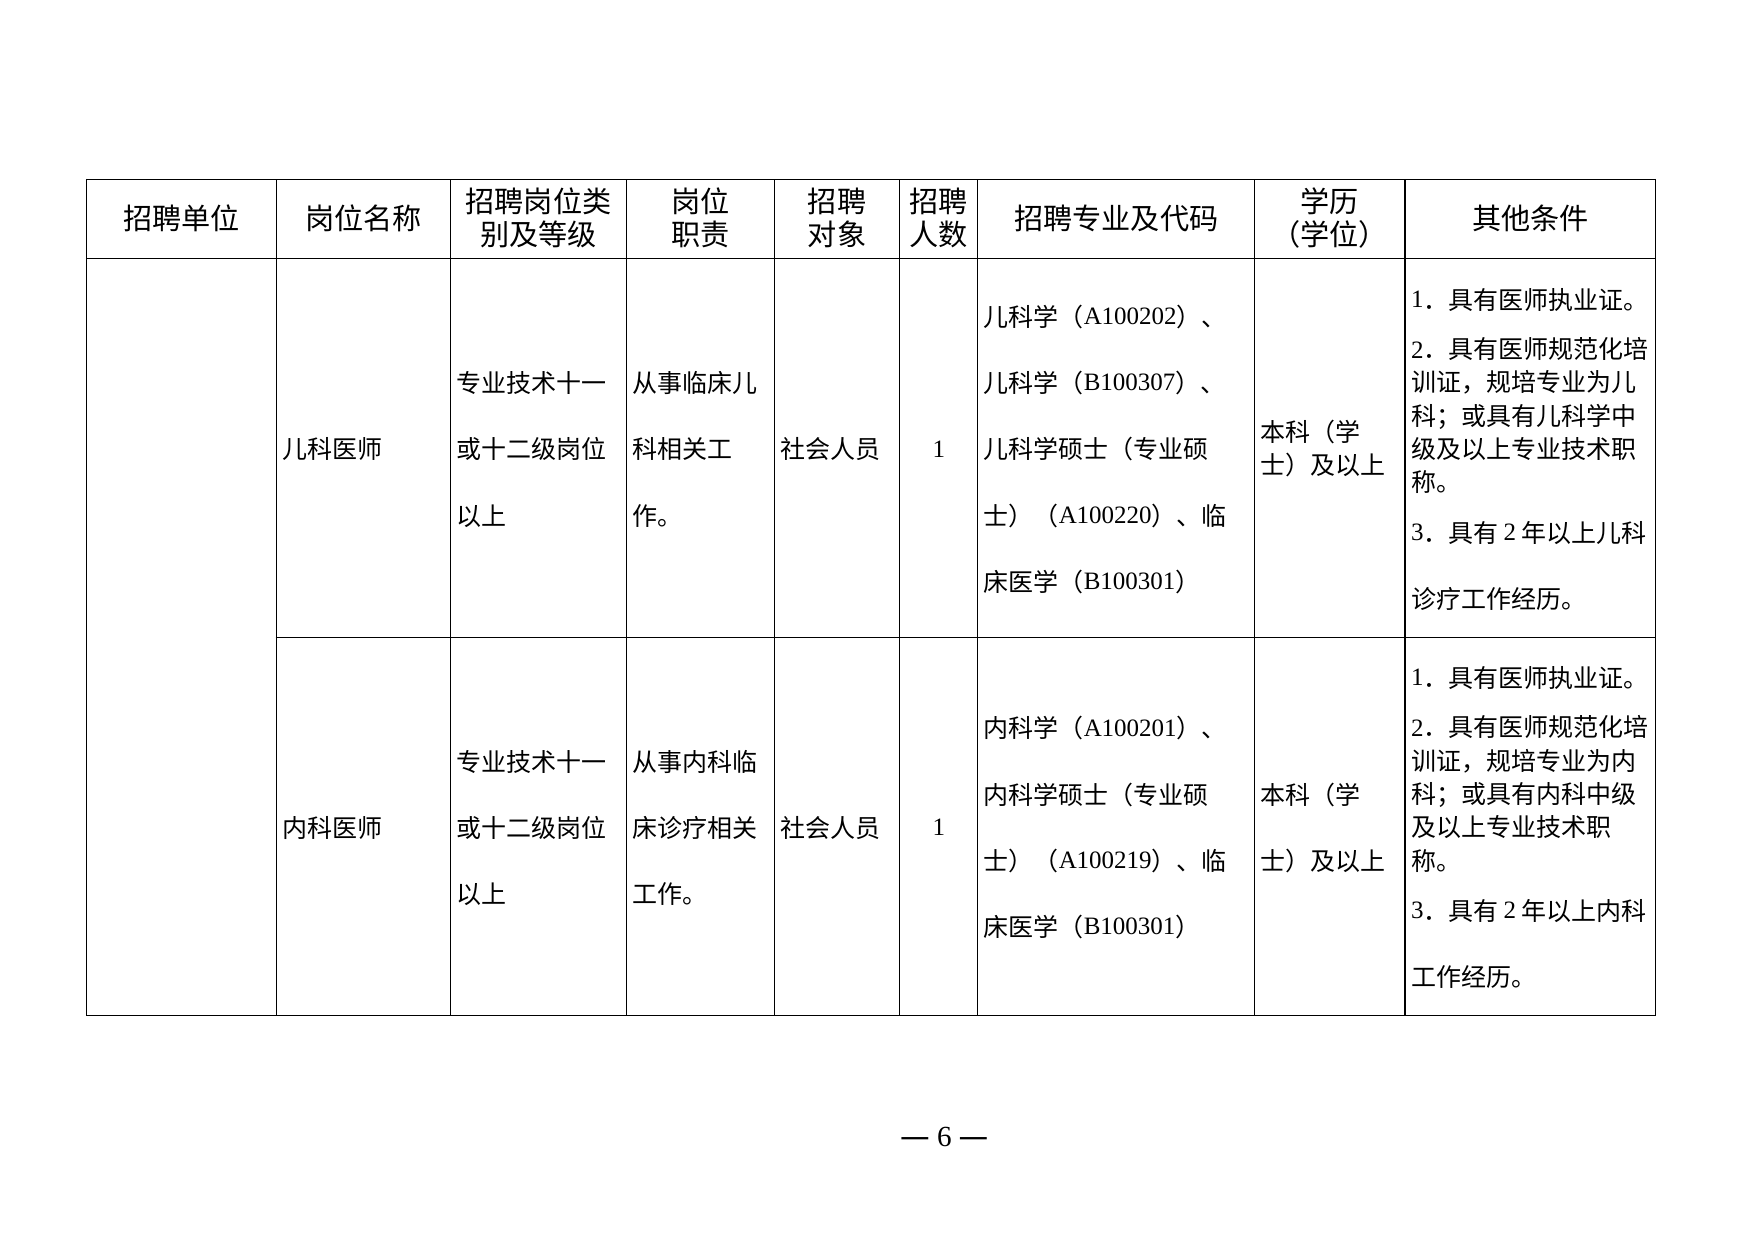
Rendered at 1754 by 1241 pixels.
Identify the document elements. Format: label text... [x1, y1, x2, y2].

table_cell 1．具有医师执业证。 2．具有医师规范化培训证，规培专业为内科；或具有内科中级及以上专业技术职称。 3．具有2年以上内科工作经历。 [1406, 638, 1655, 1015]
table_header 岗位 职责 [627, 180, 774, 258]
table_cell 本科（学士）及以上 [1255, 638, 1404, 1015]
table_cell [87, 259, 276, 1015]
table_cell 社会人员 [775, 259, 899, 637]
table_cell 本科（学士）及以上 [1255, 259, 1404, 637]
table_header 其他条件 [1406, 180, 1655, 258]
table_header 岗位名称 [277, 180, 450, 258]
table_header 招聘 对象 [775, 180, 899, 258]
table_cell 从事内科临床诊疗相关工作。 [627, 638, 774, 1015]
table_cell 内科学（A100201）、内科学硕士（专业硕士）（A100219）、临床医学（B100301） [978, 638, 1254, 1015]
table_header 招聘专业及代码 [978, 180, 1254, 258]
table_cell 1．具有医师执业证。 2．具有医师规范化培训证，规培专业为儿科；或具有儿科学中级及以上专业技术职称。 3．具有2年以上儿科诊疗工作经历。 [1406, 259, 1655, 637]
table_cell 1 [900, 638, 977, 1015]
table_cell 内科医师 [277, 638, 450, 1015]
table_cell 专业技术十一或十二级岗位以上 [451, 259, 626, 637]
table_cell 从事临床儿科相关工作。 [627, 259, 774, 637]
table_header 学历 （学位） [1255, 180, 1404, 258]
table_cell 1 [900, 259, 977, 637]
table_cell 社会人员 [775, 638, 899, 1015]
table_header 招聘岗位类别及等级 [451, 180, 626, 258]
table_cell 儿科学（A100202）、儿科学（B100307）、儿科学硕士（专业硕士）（A100220）、临床医学（B100301） [978, 259, 1254, 637]
table_cell 儿科医师 [277, 259, 450, 637]
table_header 招聘单位 [87, 180, 276, 258]
table_header 招聘人数 [900, 180, 977, 258]
table_cell 专业技术十一或十二级岗位以上 [451, 638, 626, 1015]
